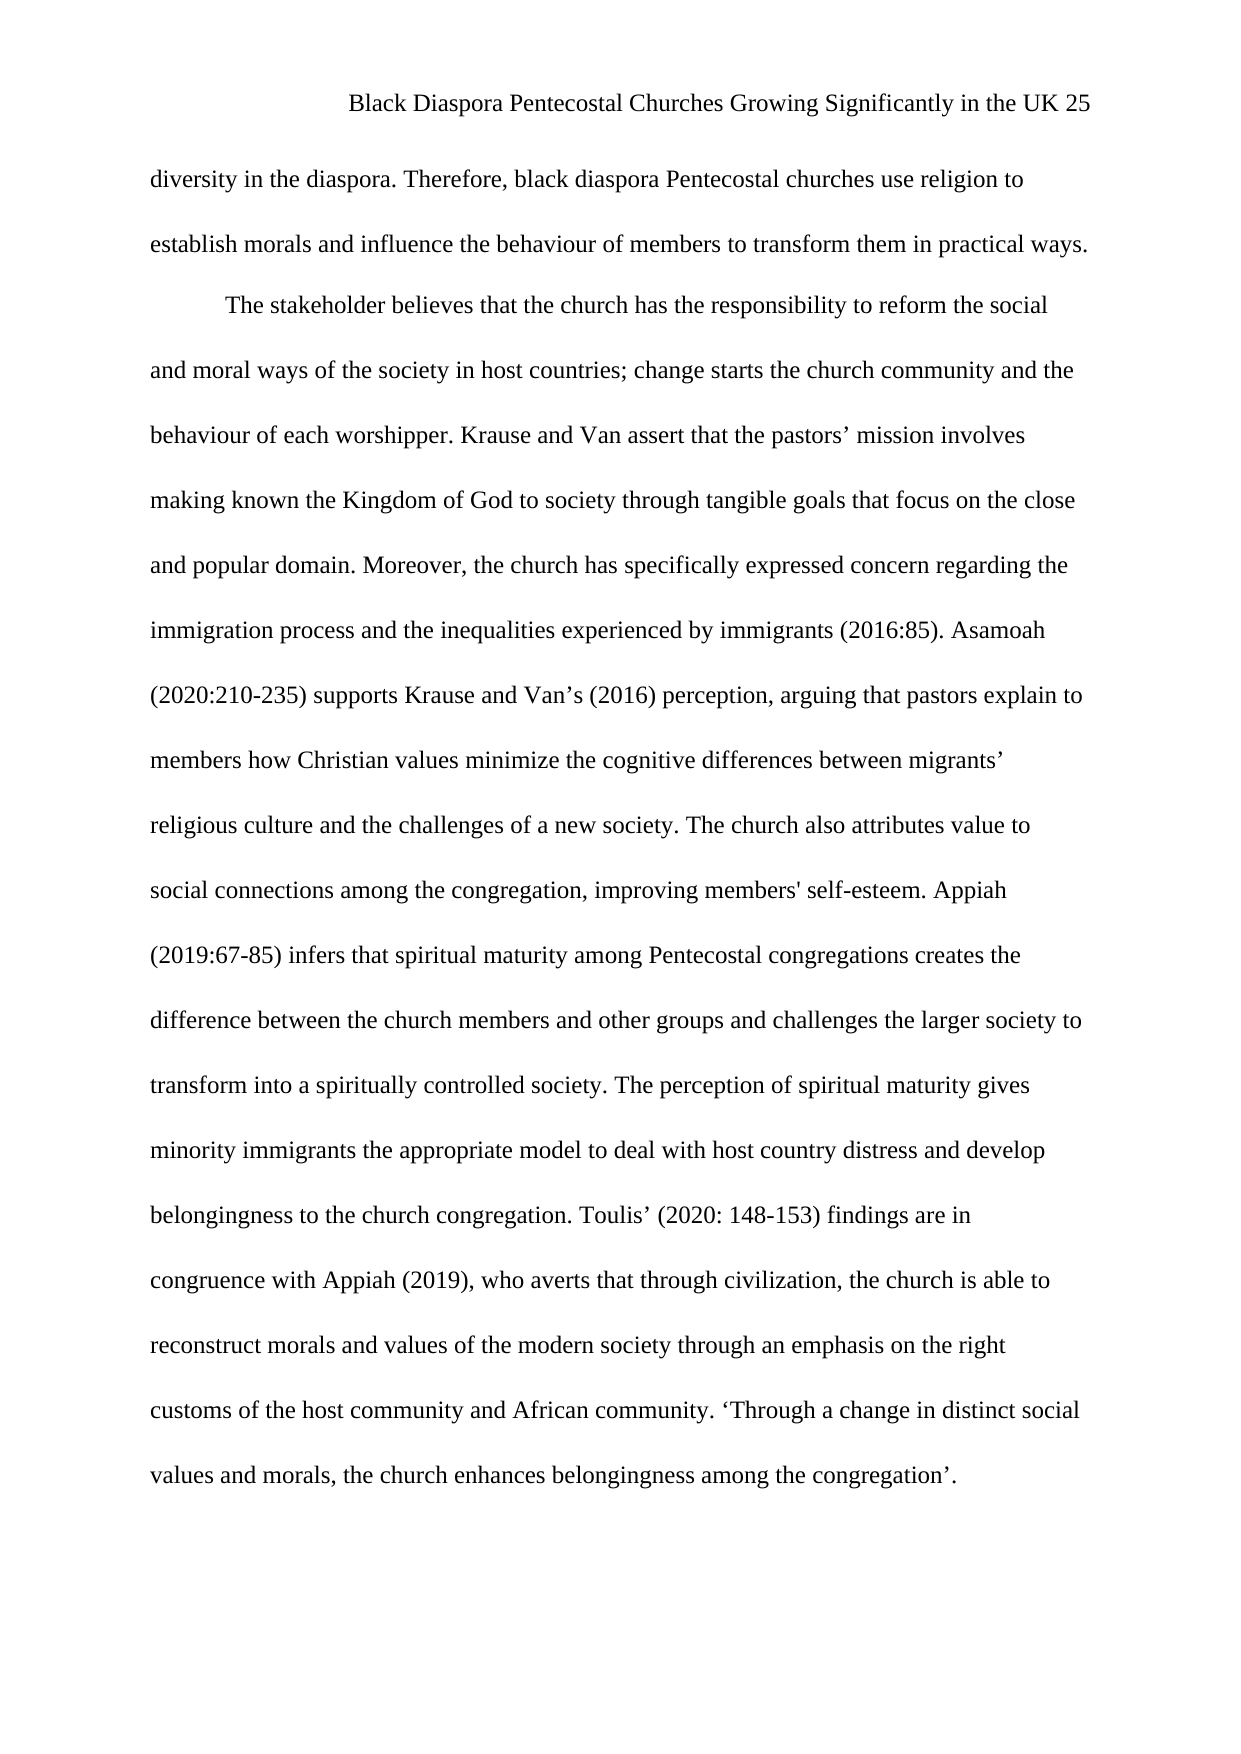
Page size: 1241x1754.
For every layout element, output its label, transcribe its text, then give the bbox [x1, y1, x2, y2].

text The stakeholder believes that the church has the responsibility to reform the social and moral ways of the society in host countries; change starts the church community and the behaviour of each worshipper. Krause and Van assert that the pastors’ mission involves making known the Kingdom of God to society through tangible goals that focus on the close and popular domain. Moreover, the church has specifically expressed concern regarding the immigration process and the inequalities experienced by immigrants (2016:85). Asamoah (2020:210-235) supports Krause and Van’s (2016) perception, arguing that pastors explain to members how Christian values minimize the cognitive differences between migrants’ religious culture and the challenges of a new society. The church also attributes value to social connections among the congregation, improving members' self-esteem. Appiah (2019:67-85) infers that spiritual maturity among Pentecostal congregations creates the difference between the church members and other groups and challenges the larger society to transform into a spiritually controlled society. The perception of spiritual maturity gives minority immigrants the appropriate model to deal with host country distress and develop belongingness to the church congregation. Toulis’ (2020: 148-153) findings are in congruence with Appiah (2019), who averts that through civilization, the church is able to reconstruct morals and values of the modern society through an emphasis on the right customs of the host community and African community. ‘Through a change in distinct social values and morals, the church enhances belongingness among the congregation’. [150, 288, 1090, 1491]
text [150, 162, 1090, 259]
